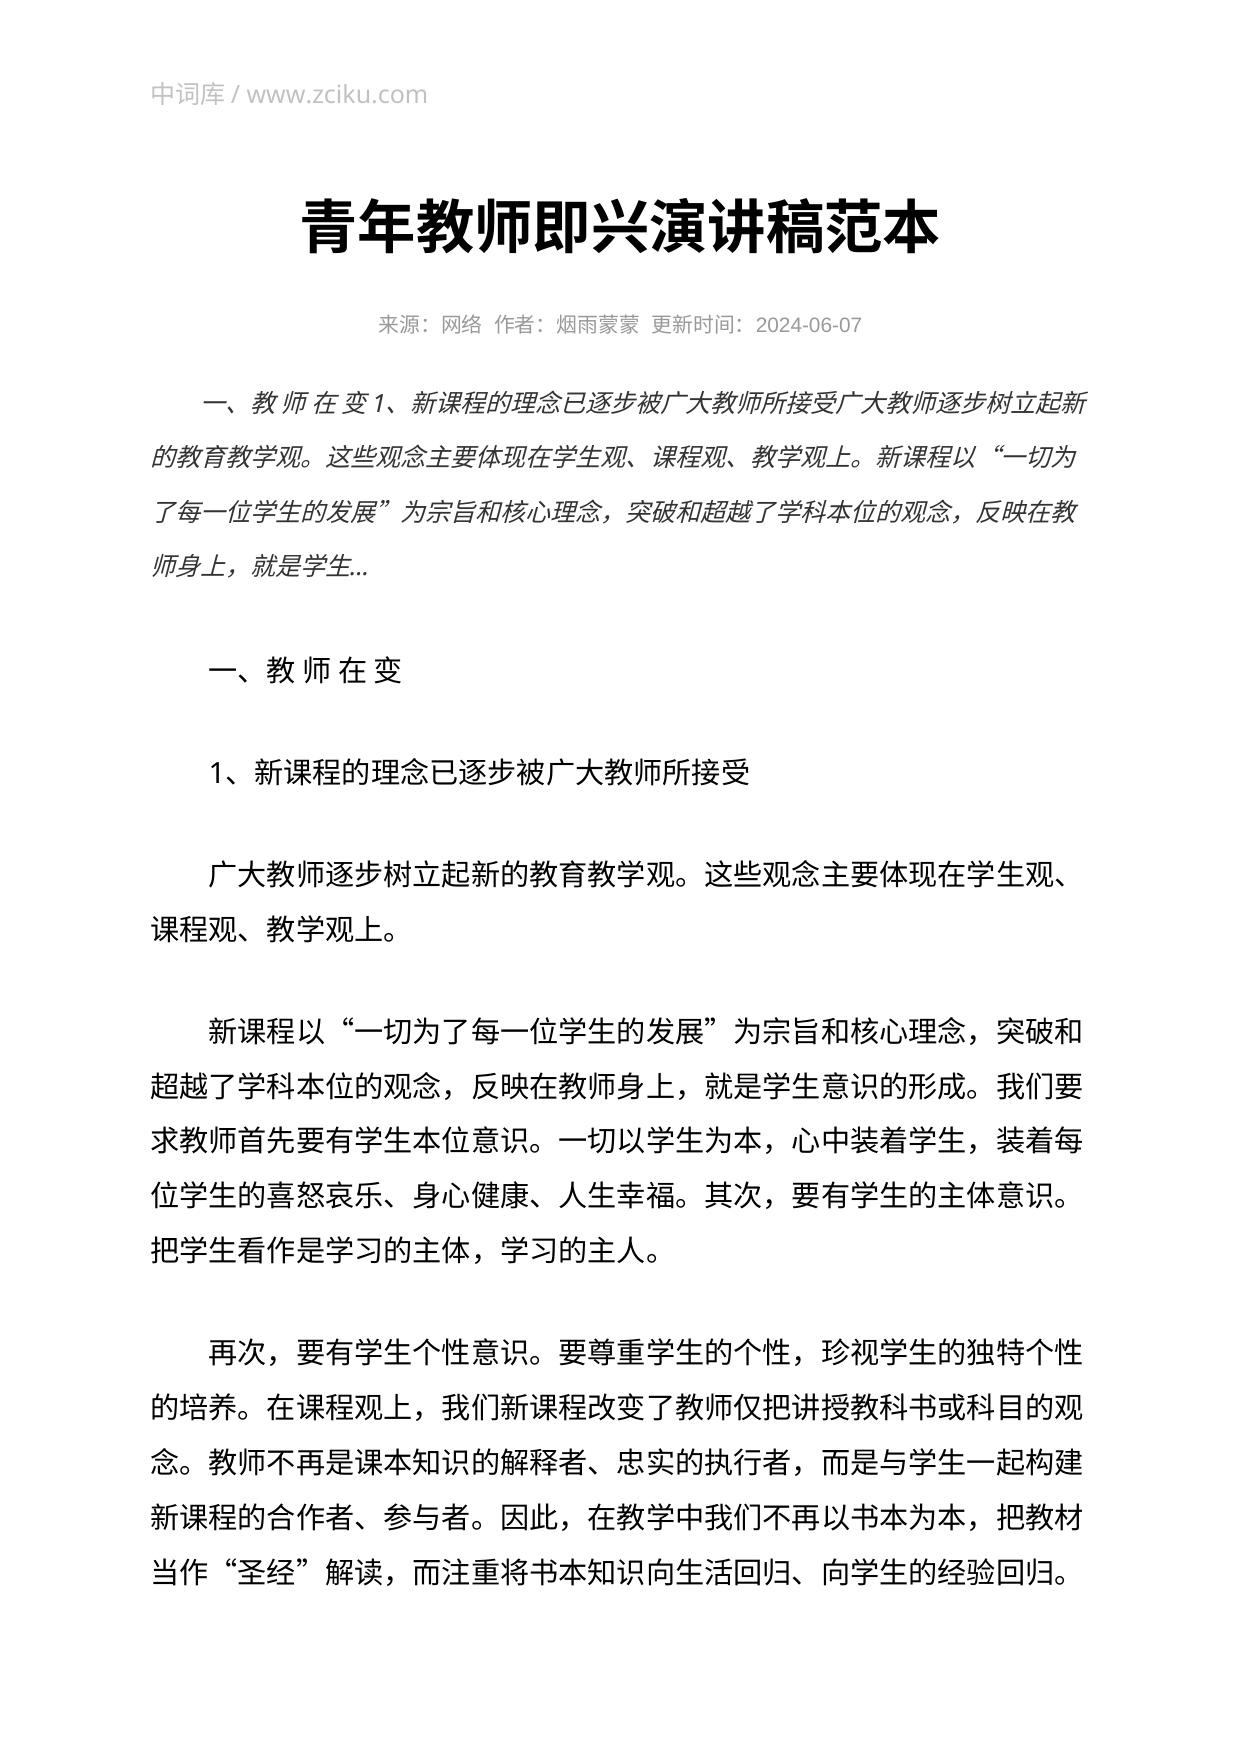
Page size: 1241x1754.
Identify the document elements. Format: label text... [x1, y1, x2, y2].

text 新课程以“一切为了每一位学生的发展”为宗旨和核心理念，突破和超越了学科本位的观念，反映在教师身上，就是学生意识的形成。我们要求教师首先要有学生本位意识。一切以学生为本，心中装着学生，装着每位学生的喜怒哀乐、身心健康、人生幸福。其次，要有学生的主体意识。把学生看作是学习的主体，学习的主人。 [150, 1008, 1090, 1270]
text 一、教 师 在 变 [150, 648, 1090, 690]
text 广大教师逐步树立起新的教育教学观。这些观念主要体现在学生观、课程观、教学观上。 [150, 852, 1090, 949]
text 1、新课程的理念已逐步被广大教师所接受 [150, 749, 1090, 792]
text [150, 1329, 1090, 1591]
subtitle 青年教师即兴演讲稿范本 [150, 181, 1090, 266]
text 来源：网络 作者：烟雨蒙蒙 更新时间：2024-06-07 [150, 313, 1090, 337]
text 一、教 师 在 变1、新课程的理念已逐步被广大教师所接受广大教师逐步树立起新的教育教学观。这些观念主要体现在学生观、课程观、教学观上。新课程以“一切为了每一位学生的发展”为宗旨和核心理念，突破和超越了学科本位的观念，反映在教师身上，就是学生... [150, 383, 1090, 583]
